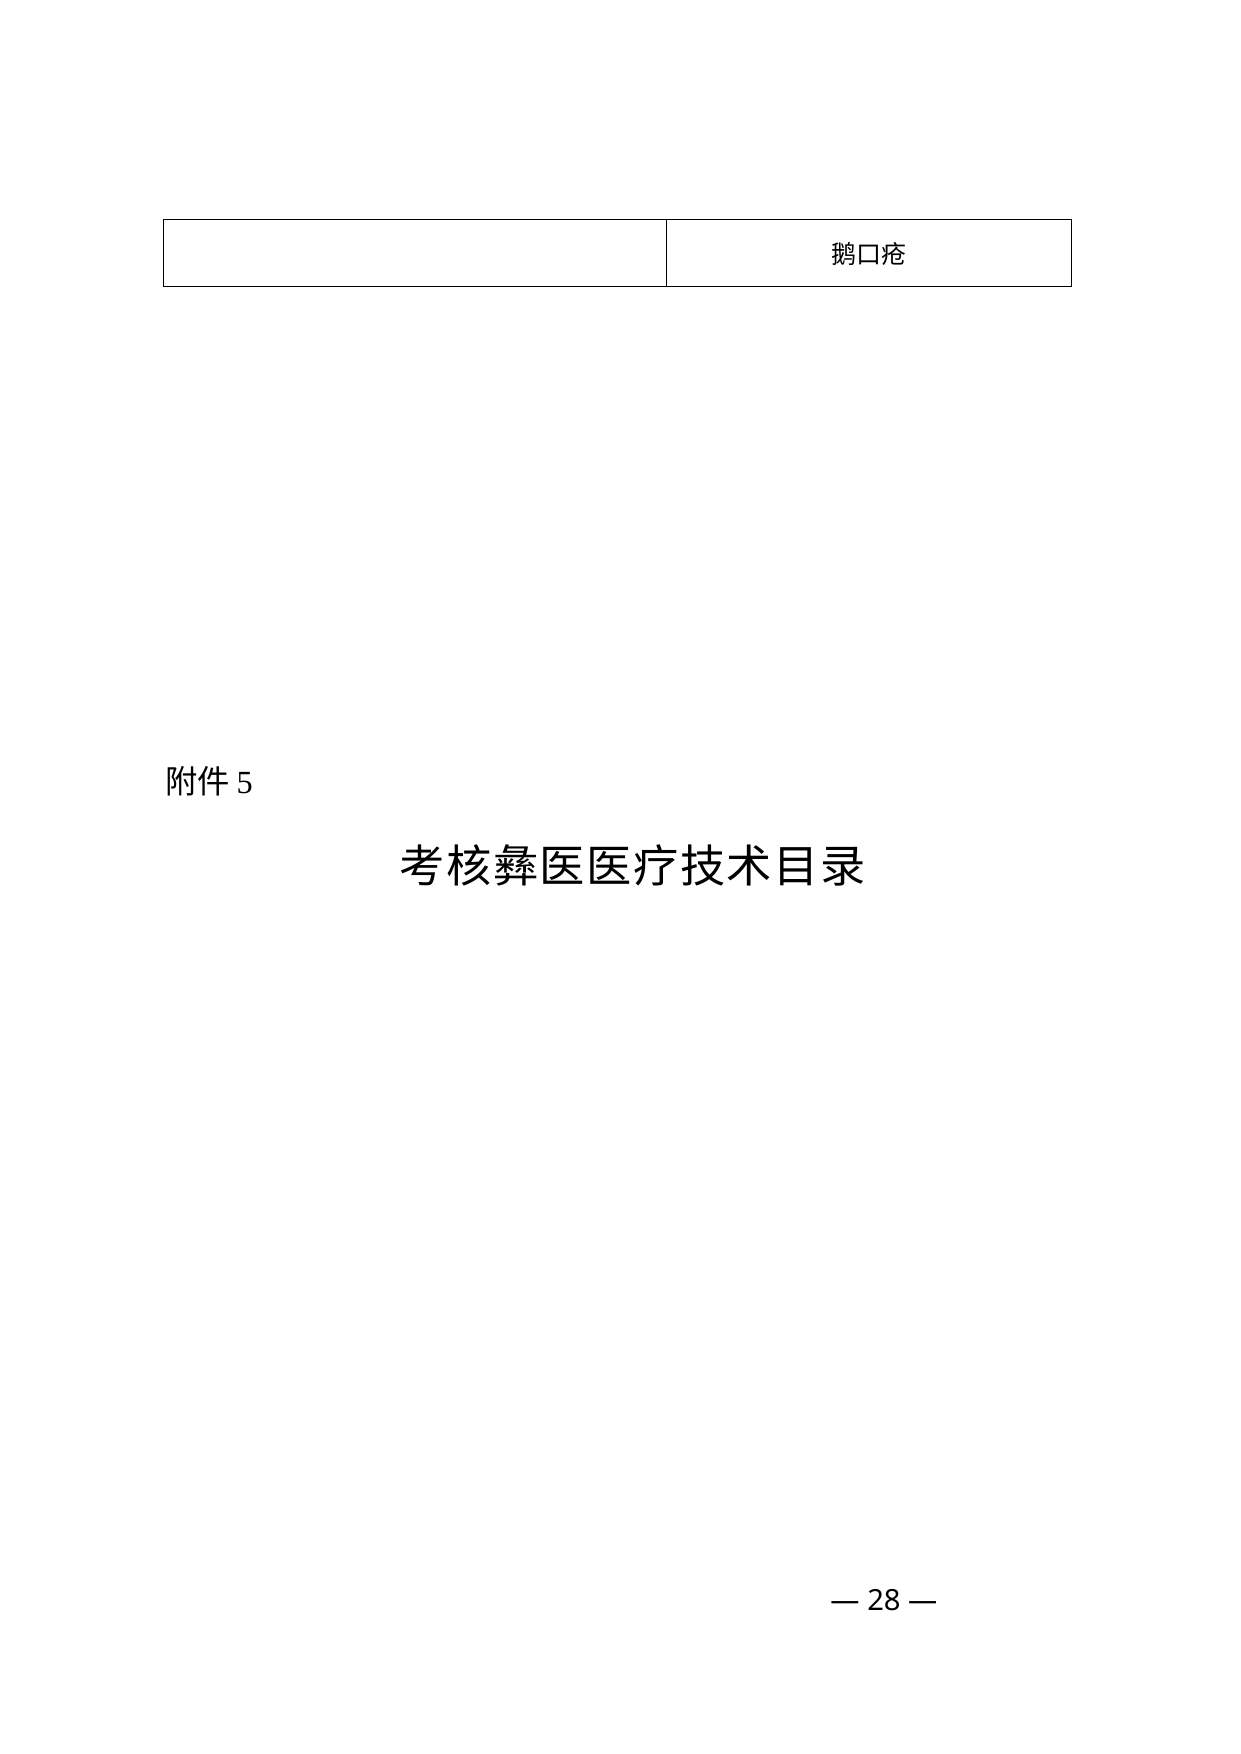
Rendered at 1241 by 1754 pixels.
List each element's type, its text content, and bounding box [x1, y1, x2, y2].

table_cell 儿科 [164, 220, 666, 286]
table_cell 鹅口疮 [667, 220, 1071, 286]
text 考核彝医医疗技术目录 [165, 812, 1087, 910]
text 附件5 [165, 746, 1087, 812]
